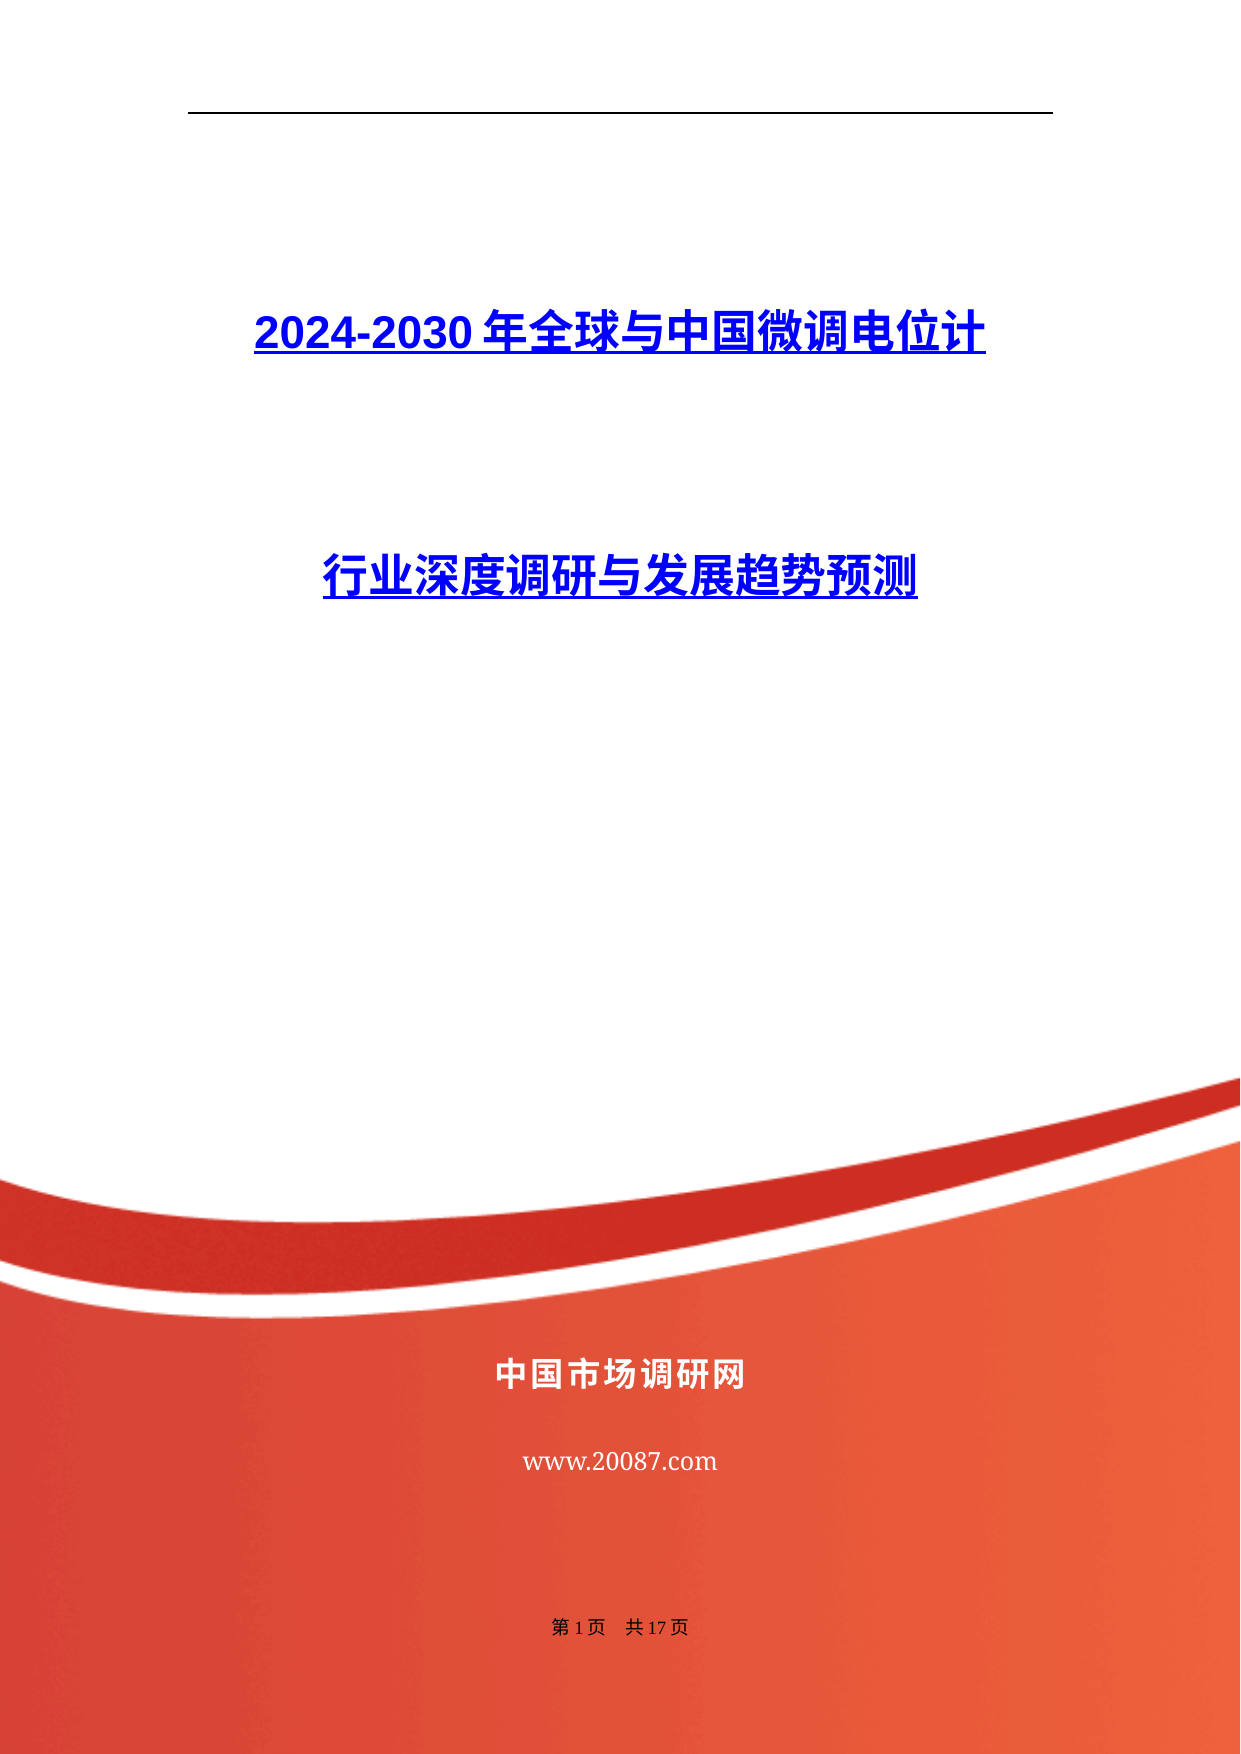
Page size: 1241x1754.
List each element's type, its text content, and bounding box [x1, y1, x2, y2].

subtitle 中国市场调研网 [187, 1339, 1053, 1404]
picture [0, 1006, 1241, 1754]
table_header 2024-2030年全球与中国微调电位计行业深度调研与发展趋势预测 [188, 207, 1053, 773]
text www.20087.com [187, 1428, 1053, 1493]
